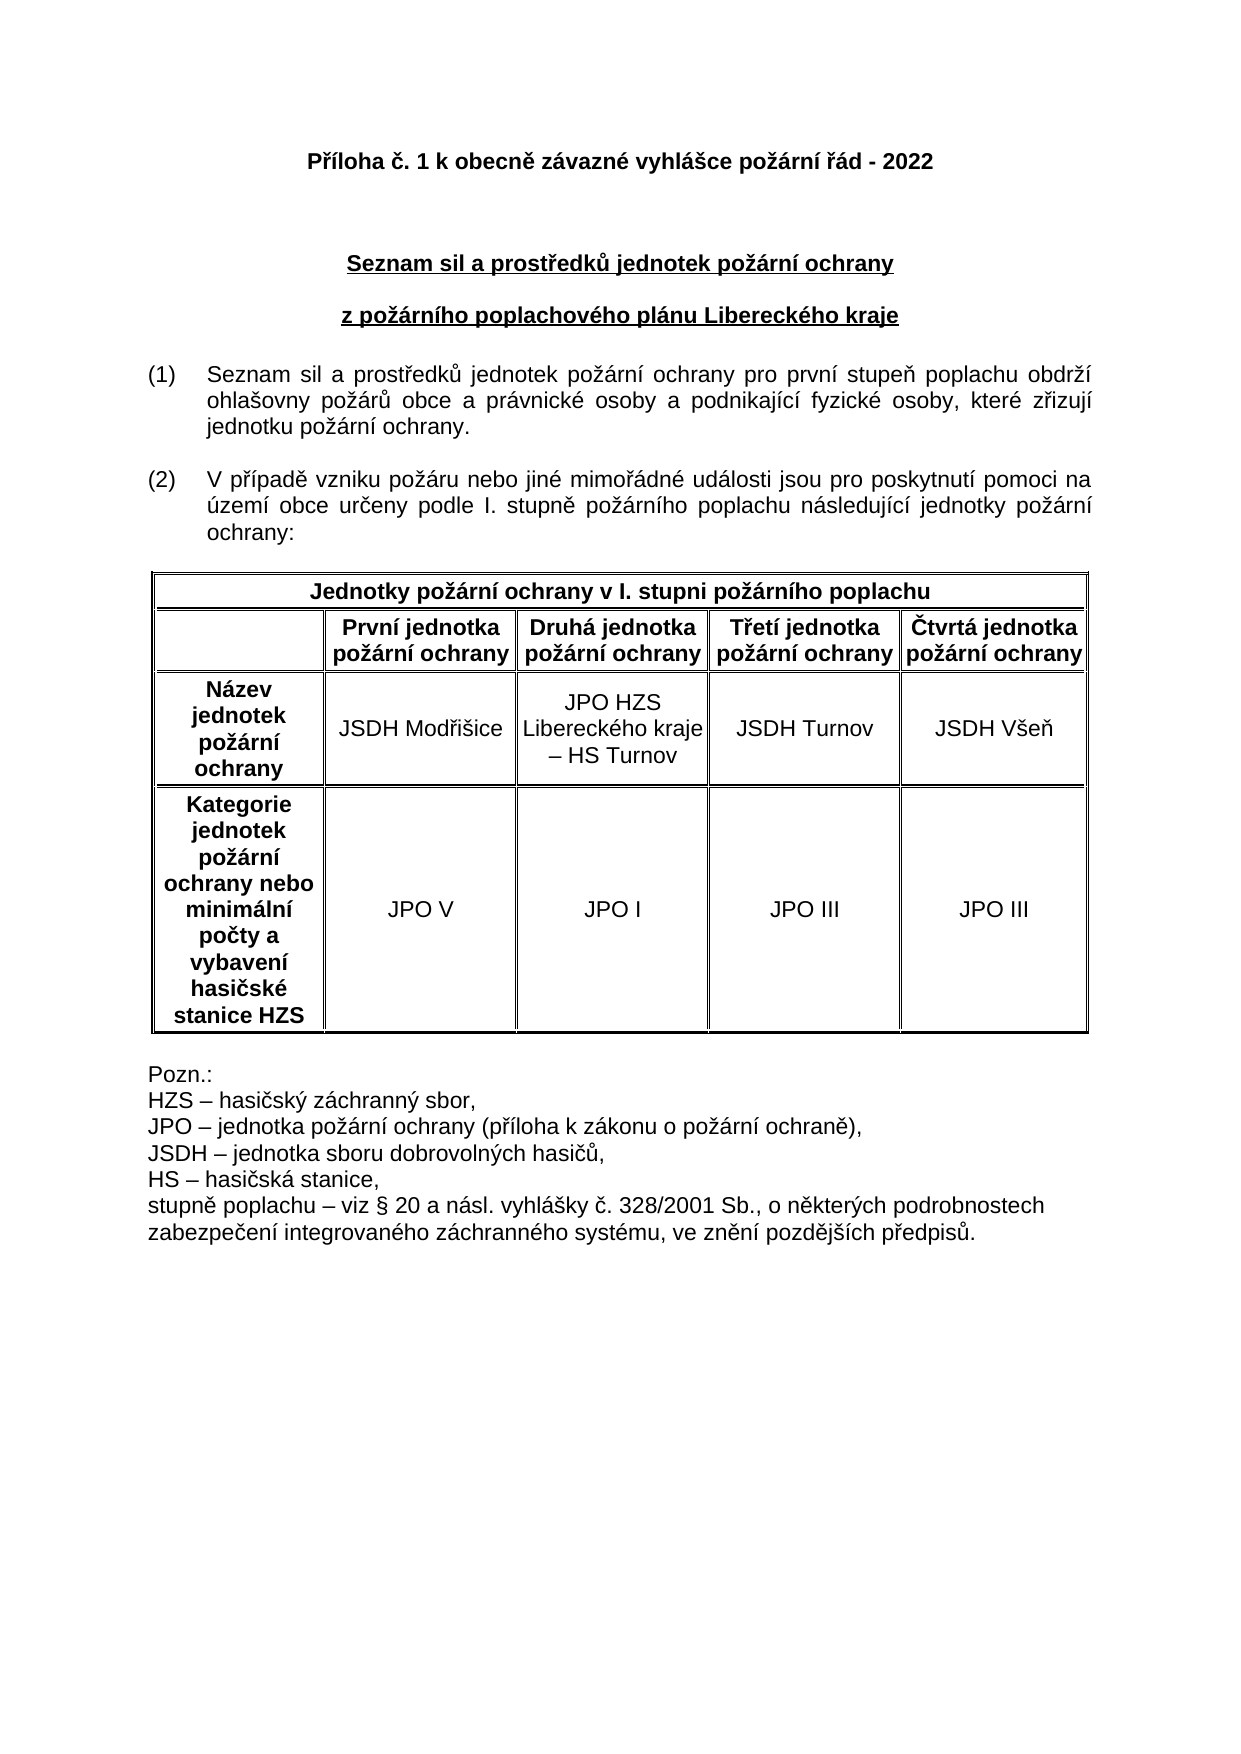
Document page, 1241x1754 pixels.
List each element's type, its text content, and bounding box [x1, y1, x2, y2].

text Příloha č. 1 k obecně závazné vyhlášce požární řád - 2022 [148, 148, 1093, 174]
table_cell JPO HZS Libereckého kraje – HS Turnov [518, 673, 707, 784]
text Pozn.: [148, 1061, 1093, 1087]
text JPO – jednotka požární ochrany (příloha k zákonu o požární ochraně), [148, 1113, 1093, 1140]
table_cell [155, 607, 323, 669]
table_cell JPO V [325, 788, 517, 1031]
table_cell Kategorie jednotek požární ochrany nebo minimální počty a vybavení hasičské stanice HZS [155, 784, 325, 1031]
table_cell JSDH Modřišice [326, 673, 515, 784]
text HZS – hasičský záchranný sbor, [148, 1087, 1093, 1113]
list Seznam sil a prostředků jednotek požární ochrany pro první stupeň poplachu obdrží ohlašovny požárů obce a právnické osoby a podnikající fyzické osoby, které zřizují jednotku požární ochrany. [148, 361, 1093, 440]
table_cell JPO III [709, 788, 901, 1031]
subtitle Seznam sil a prostředků jednotek požární ochrany [148, 250, 1093, 277]
table_cell JSDH Všeň [902, 670, 1086, 784]
table_cell JPO III [901, 784, 1086, 1031]
text stupně poplachu – viz § 20 a násl. vyhlášky č. 328/2001 Sb., o některých podrobnostech zabezpečení integrovaného záchranného systému, ve znění pozdějších předpisů. [148, 1192, 1093, 1245]
table_cell První jednotka požární ochrany [326, 611, 515, 669]
table_header Jednotky požární ochrany v I. stupni požárního poplachu [155, 575, 1086, 607]
table_cell Název jednotek požární ochrany [155, 670, 323, 784]
table_cell JSDH Turnov [710, 673, 899, 784]
text HS – hasičská stanice, [148, 1166, 1093, 1192]
table_cell Druhá jednotka požární ochrany [518, 611, 707, 669]
text JSDH – jednotka sboru dobrovolných hasičů, [148, 1140, 1093, 1166]
list V případě vzniku požáru nebo jiné mimořádné události jsou pro poskytnutí pomoci na území obce určeny podle I. stupně požárního poplachu následující jednotky požární ochrany: [148, 466, 1093, 545]
subtitle z požárního poplachového plánu Libereckého kraje [148, 302, 1093, 328]
table_cell Čtvrtá jednotka požární ochrany [902, 607, 1086, 669]
table_cell JPO I [517, 788, 709, 1031]
table_cell Třetí jednotka požární ochrany [710, 611, 899, 669]
